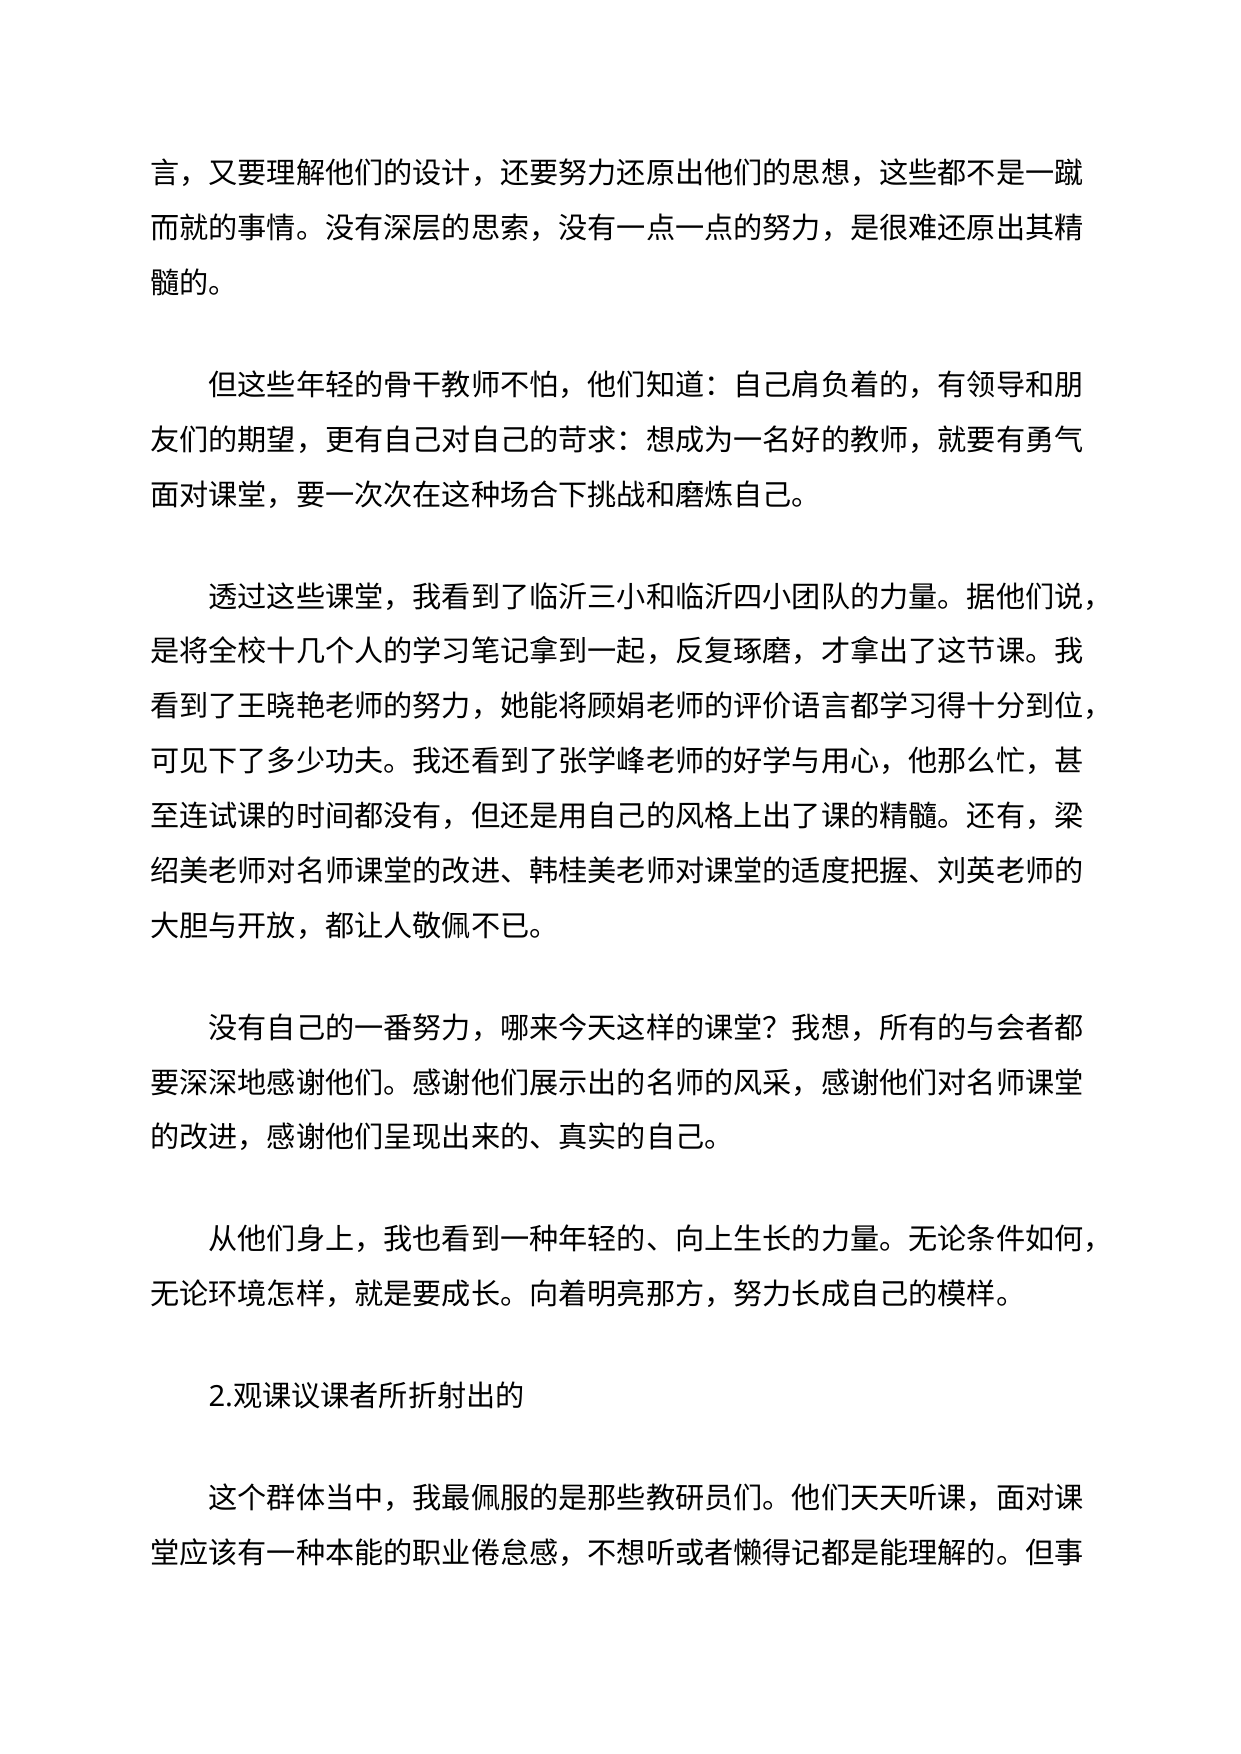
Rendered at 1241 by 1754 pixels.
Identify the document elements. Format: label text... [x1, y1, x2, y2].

text 从他们身上，我也看到一种年轻的、向上生长的力量。无论条件如何，无论环境怎样，就是要成长。向着明亮那方，努力长成自己的模样。 [150, 1216, 1090, 1313]
text 没有自己的一番努力，哪来今天这样的课堂？我想，所有的与会者都要深深地感谢他们。感谢他们展示出的名师的风采，感谢他们对名师课堂的改进，感谢他们呈现出来的、真实的自己。 [150, 1004, 1090, 1156]
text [150, 1474, 1090, 1572]
text 2.观课议课者所折射出的 [150, 1372, 1090, 1415]
text 透过这些课堂，我看到了临沂三小和临沂四小团队的力量。据他们说，是将全校十几个人的学习笔记拿到一起，反复琢磨，才拿出了这节课。我看到了王晓艳老师的努力，她能将顾娟老师的评价语言都学习得十分到位，可见下了多少功夫。我还看到了张学峰老师的好学与用心，他那么忙，甚至连试课的时间都没有，但还是用自己的风格上出了课的精髓。还有，梁绍美老师对名师课堂的改进、韩桂美老师对课堂的适度把握、刘英老师的大胆与开放，都让人敬佩不已。 [150, 573, 1090, 945]
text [150, 150, 1090, 302]
text 但这些年轻的骨干教师不怕，他们知道：自己肩负着的，有领导和朋友们的期望，更有自己对自己的苛求：想成为一名好的教师，就要有勇气面对课堂，要一次次在这种场合下挑战和磨炼自己。 [150, 362, 1090, 514]
